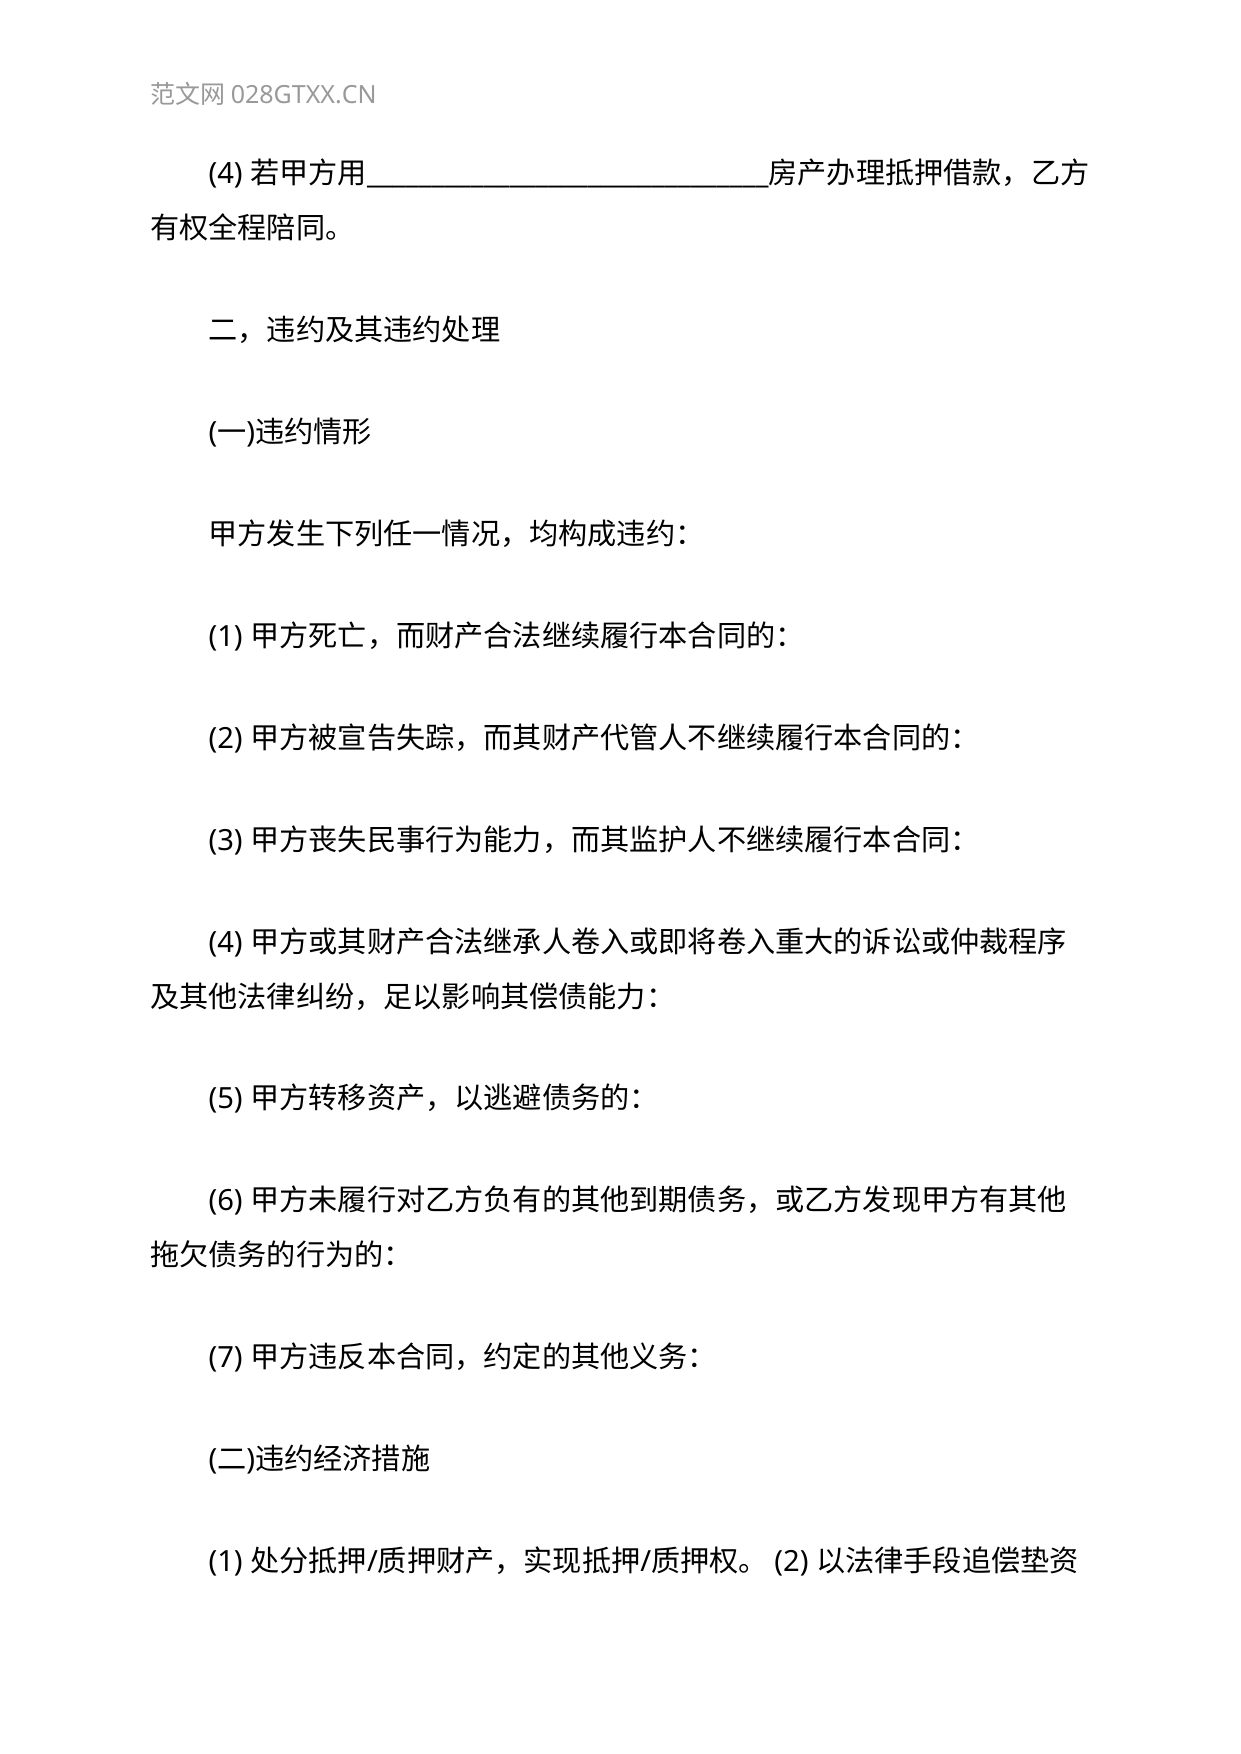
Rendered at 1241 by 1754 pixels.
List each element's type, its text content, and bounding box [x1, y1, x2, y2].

text (7) 甲方违反本合同，约定的其他义务： [150, 1334, 1090, 1376]
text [150, 1538, 1090, 1580]
text (1) 甲方死亡，而财产合法继续履行本合同的： [150, 612, 1090, 655]
text (2) 甲方被宣告失踪，而其财产代管人不继续履行本合同的： [150, 714, 1090, 757]
text (4) 若甲方用_______________________________房产办理抵押借款，乙方有权全程陪同。 [150, 150, 1090, 247]
text (6) 甲方未履行对乙方负有的其他到期债务，或乙方发现甲方有其他拖欠债务的行为的： [150, 1177, 1090, 1274]
text (一)违约情形 [150, 408, 1090, 451]
text (4) 甲方或其财产合法继承人卷入或即将卷入重大的诉讼或仲裁程序及其他法律纠纷，足以影响其偿债能力： [150, 918, 1090, 1016]
text (二)违约经济措施 [150, 1436, 1090, 1478]
text 甲方发生下列任一情况，均构成违约： [150, 511, 1090, 553]
text (5) 甲方转移资产，以逃避债务的： [150, 1075, 1090, 1117]
text 二，违约及其违约处理 [150, 307, 1090, 349]
text (3) 甲方丧失民事行为能力，而其监护人不继续履行本合同： [150, 816, 1090, 859]
